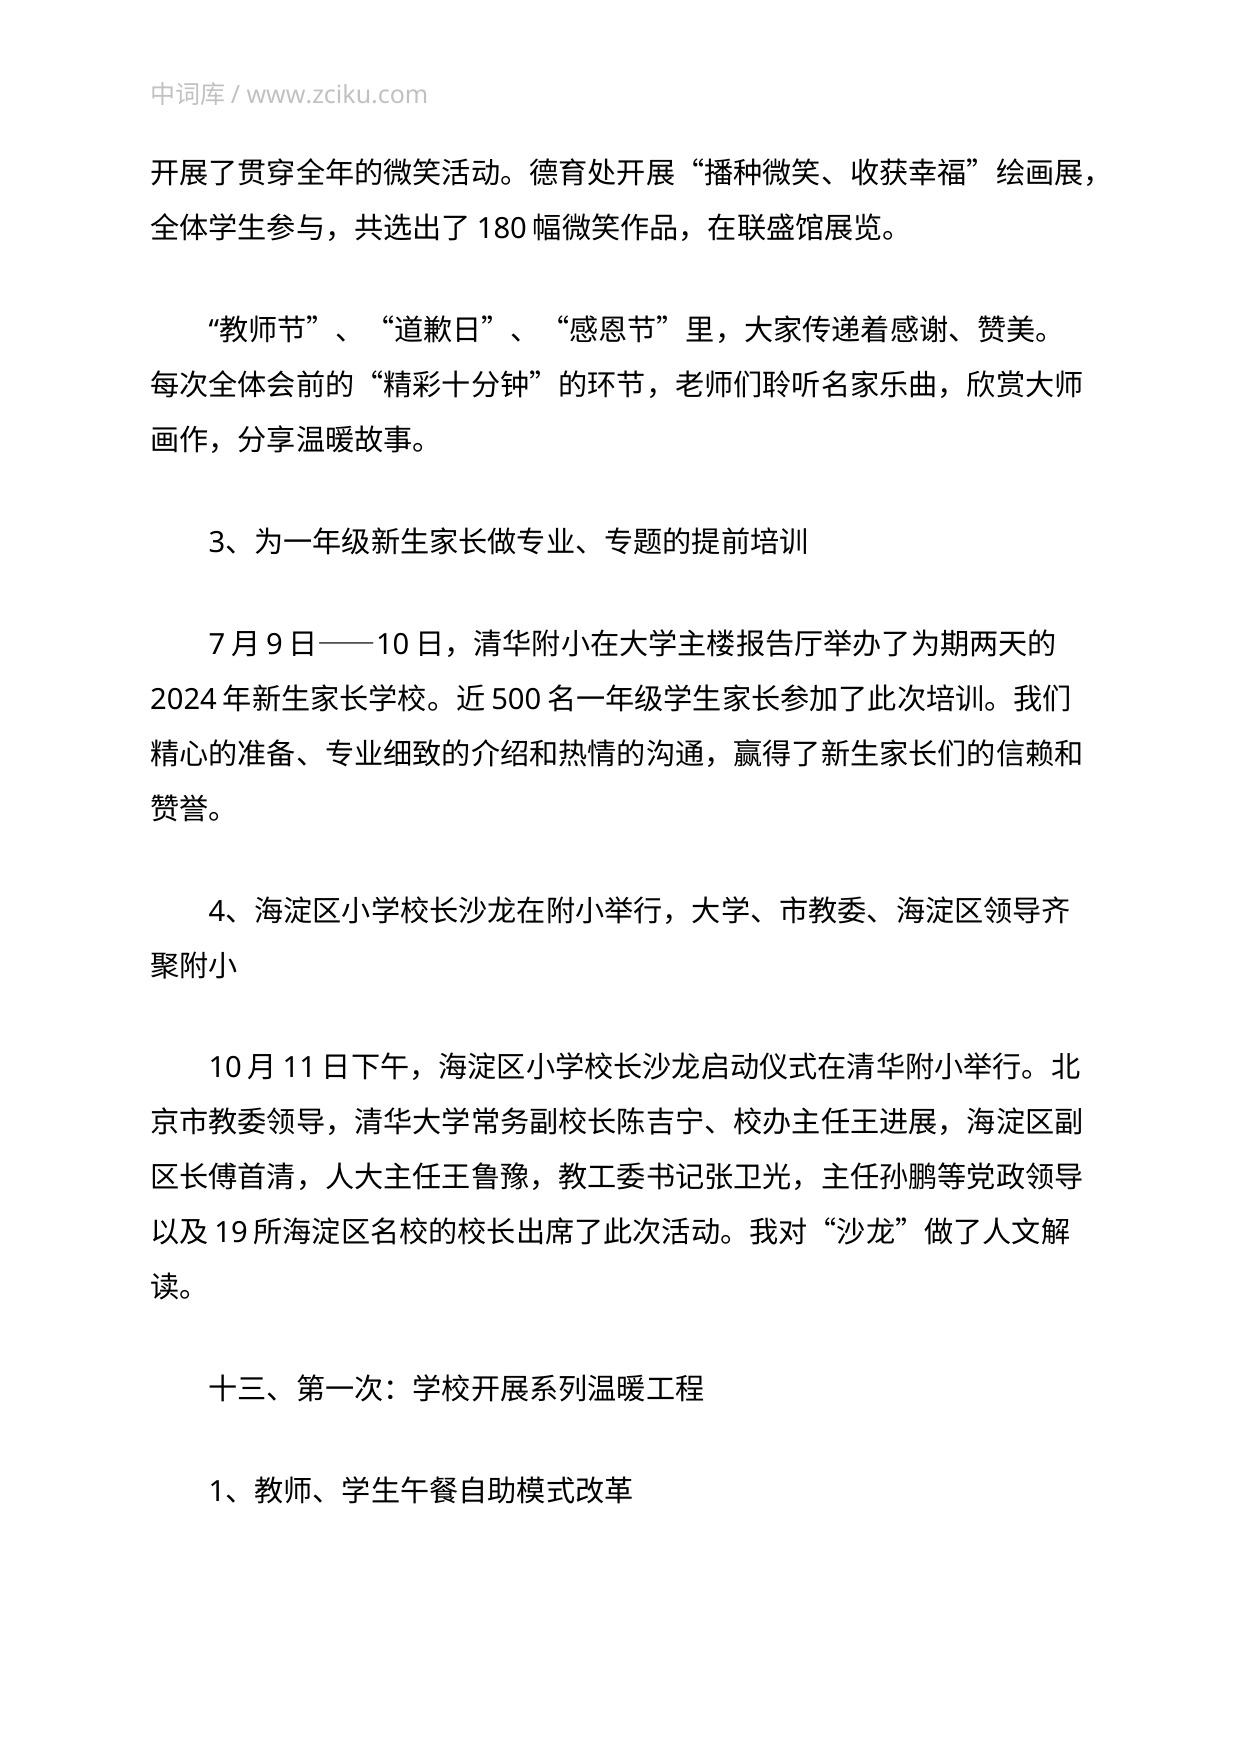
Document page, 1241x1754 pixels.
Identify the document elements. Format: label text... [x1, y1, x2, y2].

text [150, 150, 1090, 247]
text 3、为一年级新生家长做专业、专题的提前培训 [150, 518, 1090, 561]
text “教师节”、“道歉日”、“感恩节”里，大家传递着感谢、赞美。每次全体会前的“精彩十分钟”的环节，老师们聆听名家乐曲，欣赏大师画作，分享温暖故事。 [150, 307, 1090, 459]
text 1、教师、学生午餐自助模式改革 [150, 1467, 1090, 1510]
text 4、海淀区小学校长沙龙在附小举行，大学、市教委、海淀区领导齐聚附小 [150, 887, 1090, 984]
text 10月11日下午，海淀区小学校长沙龙启动仪式在清华附小举行。北京市教委领导，清华大学常务副校长陈吉宁、校办主任王进展，海淀区副区长傅首清，人大主任王鲁豫，教工委书记张卫光，主任孙鹏等党政领导以及19所海淀区名校的校长出席了此次活动。我对“沙龙”做了人文解读。 [150, 1044, 1090, 1306]
text 7月9日——10日，清华附小在大学主楼报告厅举办了为期两天的2024年新生家长学校。近500名一年级学生家长参加了此次培训。我们精心的准备、专业细致的介绍和热情的沟通，赢得了新生家长们的信赖和赞誉。 [150, 621, 1090, 828]
text 十三、第一次：学校开展系列温暖工程 [150, 1366, 1090, 1408]
